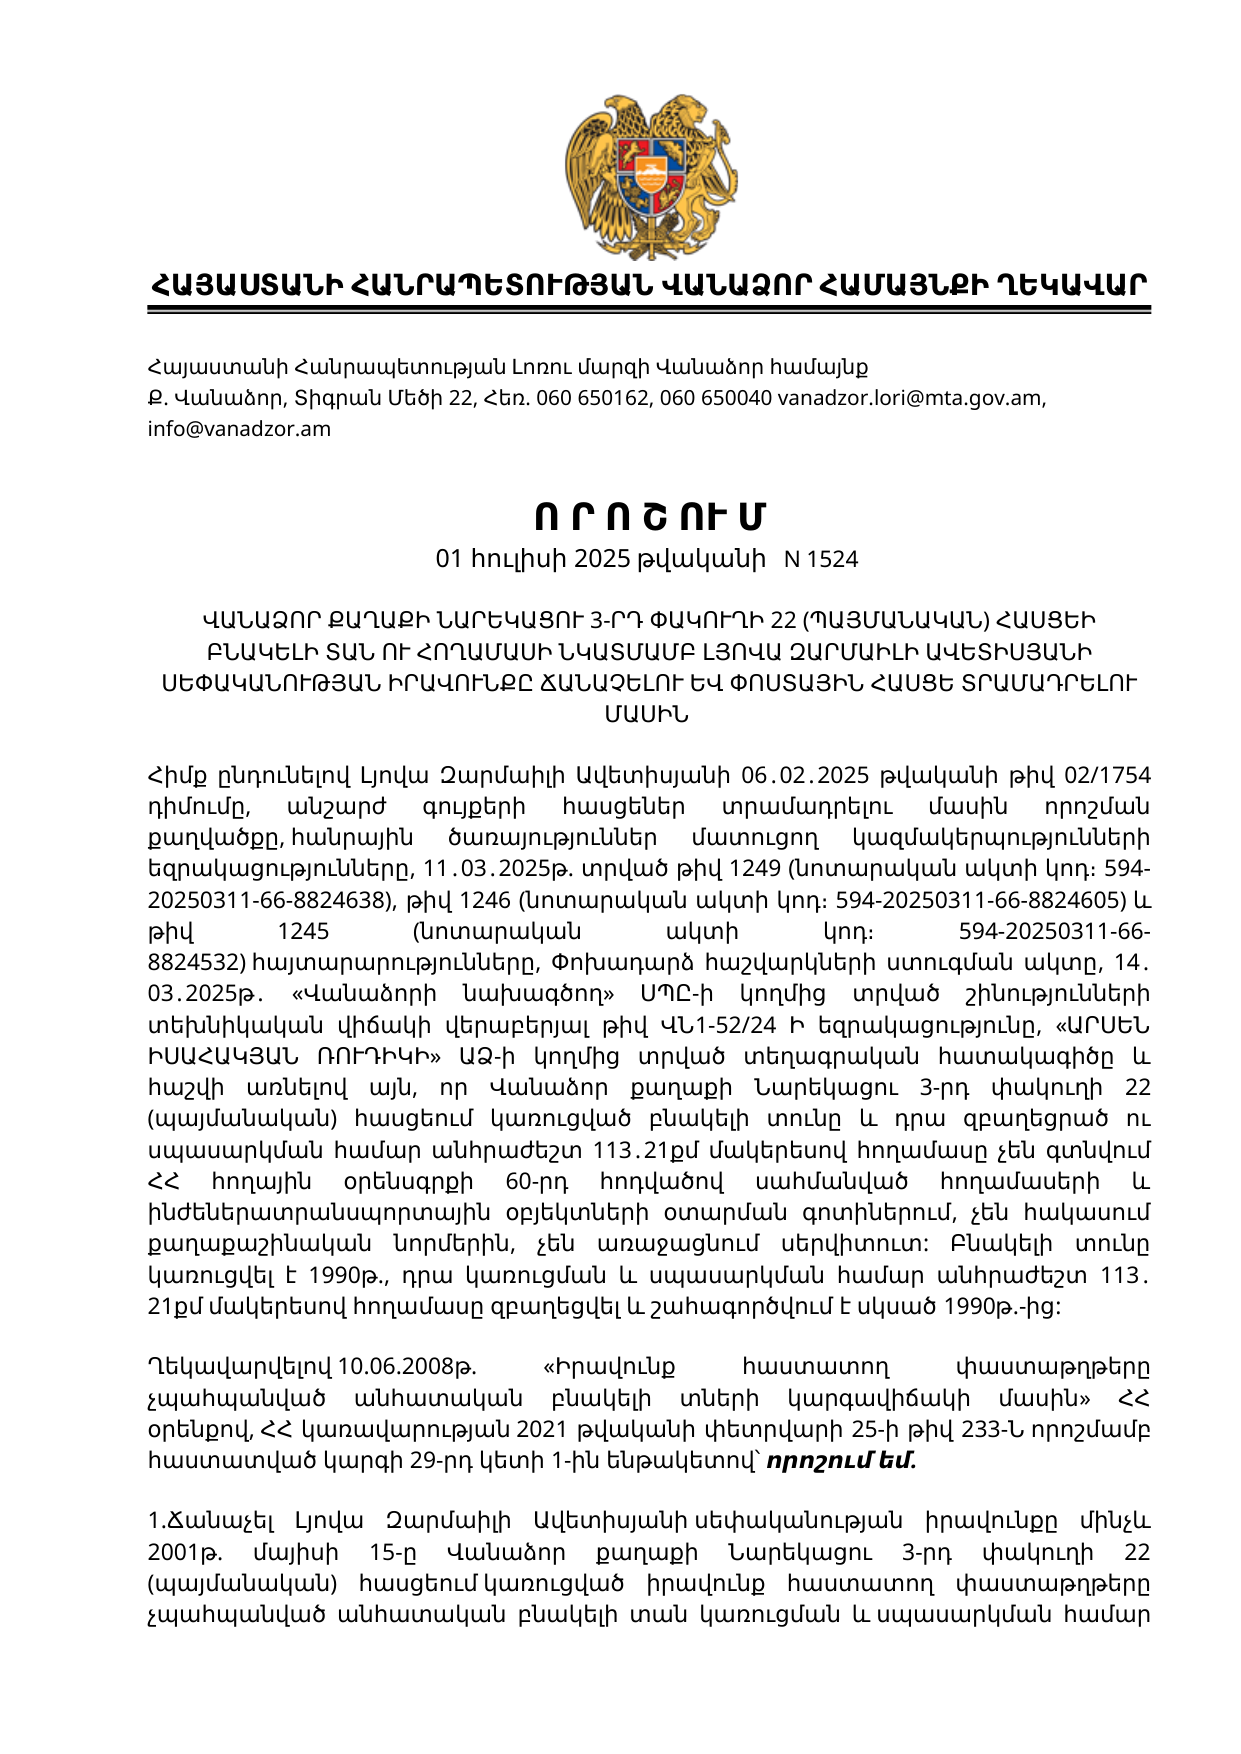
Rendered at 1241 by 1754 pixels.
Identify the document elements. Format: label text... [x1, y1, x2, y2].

text ՎԱՆԱՁՈՐ ՔԱՂԱՔԻ ՆԱՐԵԿԱՑՈՒ 3-ՐԴ ՓԱԿՈՒՂԻ 22 (ՊԱՅՄԱՆԱԿԱՆ) ՀԱՍՑԵԻ ԲՆԱԿԵԼԻ ՏԱՆ ՈՒ ՀՈՂԱՄԱՍԻ ՆԿԱՏՄԱՄԲ ԼՅՈՎԱ ԶԱՐՄԱԻԼԻ ԱՎԵՏԻՍՅԱՆԻ ՍԵՓԱԿԱՆՈՒԹՅԱՆ ԻՐԱՎՈՒՆՔԸ ՃԱՆԱՉԵԼՈՒ ԵՎ ՓՈՍՏԱՅԻՆ ՀԱՍՑԵ ՏՐԱՄԱԴՐԵԼՈՒ ՄԱՍԻՆ [147, 604, 1151, 729]
table_header ՀԱՅԱՍՏԱՆԻ ՀԱՆՐԱՊԵՏՈՒԹՅԱՆ ՎԱՆԱՁՈՐ ՀԱՄԱՅՆՔԻ ՂԵԿԱՎԱՐ Հայաստանի Հանրապետության Լոռու մարզի Վանաձոր համայնք Ք. Վանաձոր, Տիգրան Մեծի 22, Հեռ. 060 650162, 060 650040 vanadzor.lori@mta.gov.am, info@vanadzor.am [148, 314, 1151, 461]
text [147, 1504, 1151, 1629]
text Ո Ր Ո Շ ՈՒ Մ 01 հուլիսի 2025 թվականի N 1524 [147, 490, 1151, 575]
text Հիմք ընդունելով Լյովա Զարմաիլի Ավետիսյանի 06․02․2025 թվականի թիվ 02/1754 դիմումը, անշարժ գույքերի հասցեներ տրամադրելու մասին որոշման քաղվածքը, հանրային ծառայություններ մատուցող կազմակերպությունների եզրակացությունները, 11․03․2025թ. տրված թիվ 1249 (նոտարական ակտի կոդ։ 594-20250311-66-8824638), թիվ 1246 (նոտարական ակտի կոդ։ 594-20250311-66-8824605) և թիվ 1245 (նոտարական ակտի կոդ։ 594-20250311-66-8824532) հայտարարությունները, Փոխադարձ հաշվարկների ստուգման ակտը, 14․03․2025թ․ «Վանաձորի նախագծող» ՍՊԸ-ի կողմից տրված շինությունների տեխնիկական վիճակի վերաբերյալ թիվ ՎՆ1-52/24 Ի եզրակացությունը, «ԱՐՍԵՆ ԻՍԱՀԱԿՅԱՆ ՌՈՒԴԻԿԻ» ԱՁ-ի կողմից տրված տեղագրական հատակագիծը և հաշվի առնելով այն, որ Վանաձոր քաղաքի Նարեկացու 3-րդ փակուղի 22 (պայմանական) հասցեում կառուցված բնակելի տունը և դրա զբաղեցրած ու սպասարկման համար անհրաժեշտ 113․21քմ մակերեսով հողամասը չեն գտնվում ՀՀ հողային օրենսգրքի 60-րդ հոդվածով սահմանված հողամասերի և ինժեներատրանսպորտային օբյեկտների օտարման գոտիներում, չեն հակասում քաղաքաշինական նորմերին, չեն առաջացնում սերվիտուտ: Բնակելի տունը կառուցվել է 1990թ., դրա կառուցման և սպասարկման համար անհրաժեշտ 113․21քմ մակերեսով հողամասը զբաղեցվել և շահագործվում է սկսած 1990թ.-ից: [147, 758, 1151, 1321]
text Ղեկավարվելով 10.06.2008թ. «Իրավունք հաստատող փաստաթղթերը չպահպանված անհատական բնակելի տների կարգավիճակի մասին» ՀՀ օրենքով, ՀՀ կառավարության 2021 թվականի փետրվարի 25-ի թիվ 233-Ն որոշմամբ հաստատված կարգի 29-րդ կետի 1-ին ենթակետով՝ որոշում եմ. [147, 1350, 1151, 1475]
table_header ՀԱՅԱՍՏԱՆԻ ՀԱՆՐԱՊԵՏՈՒԹՅԱՆ ՎԱՆԱՁՈՐ ՀԱՄԱՅՆՔԻ ՂԵԿԱՎԱՐ Հայաստանի Հանրապետության Լոռու մարզի Վանաձոր համայնք Ք. Վանաձոր, Տիգրան Մեծի 22, Հեռ. 060 650162, 060 650040 vanadzor.lori@mta.gov.am, info@vanadzor.am [148, 89, 1151, 305]
